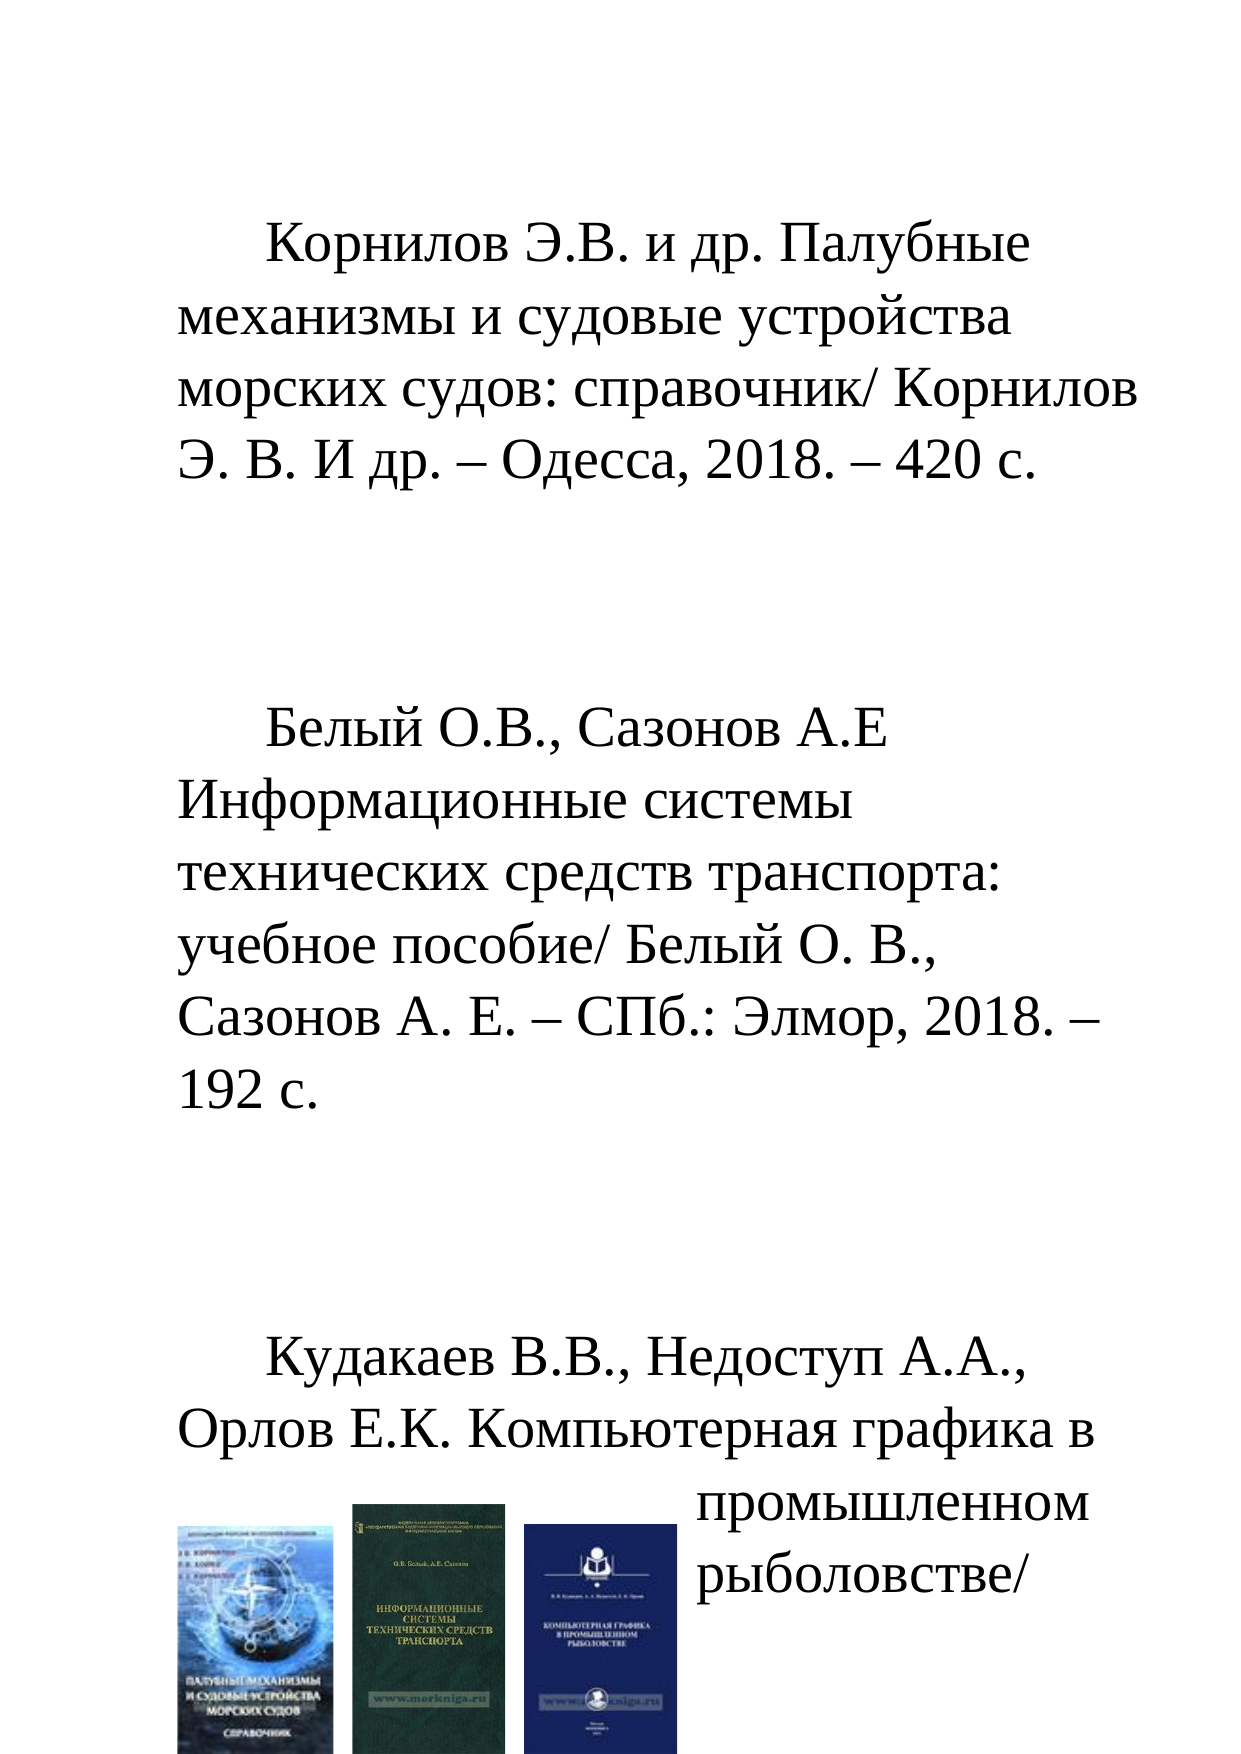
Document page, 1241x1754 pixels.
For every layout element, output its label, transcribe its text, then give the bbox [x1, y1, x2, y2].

picture [352, 1504, 506, 1754]
picture [177, 1526, 334, 1754]
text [177, 1321, 1152, 1605]
picture [524, 1524, 678, 1754]
text Корнилов Э.В. и др. Палубные механизмы и судовые устройства морских судов: справочник/ Корнилов Э. В. И др. – Одесса, 2018. – 420 с. [177, 207, 1152, 491]
text Белый О.В., Сазонов А.Е Информационные системы технических средств транспорта: учебное пособие/ Белый О. В., Сазонов А. Е. – СПб.: Элмор, 2018. – 192 с. [177, 692, 1152, 1121]
